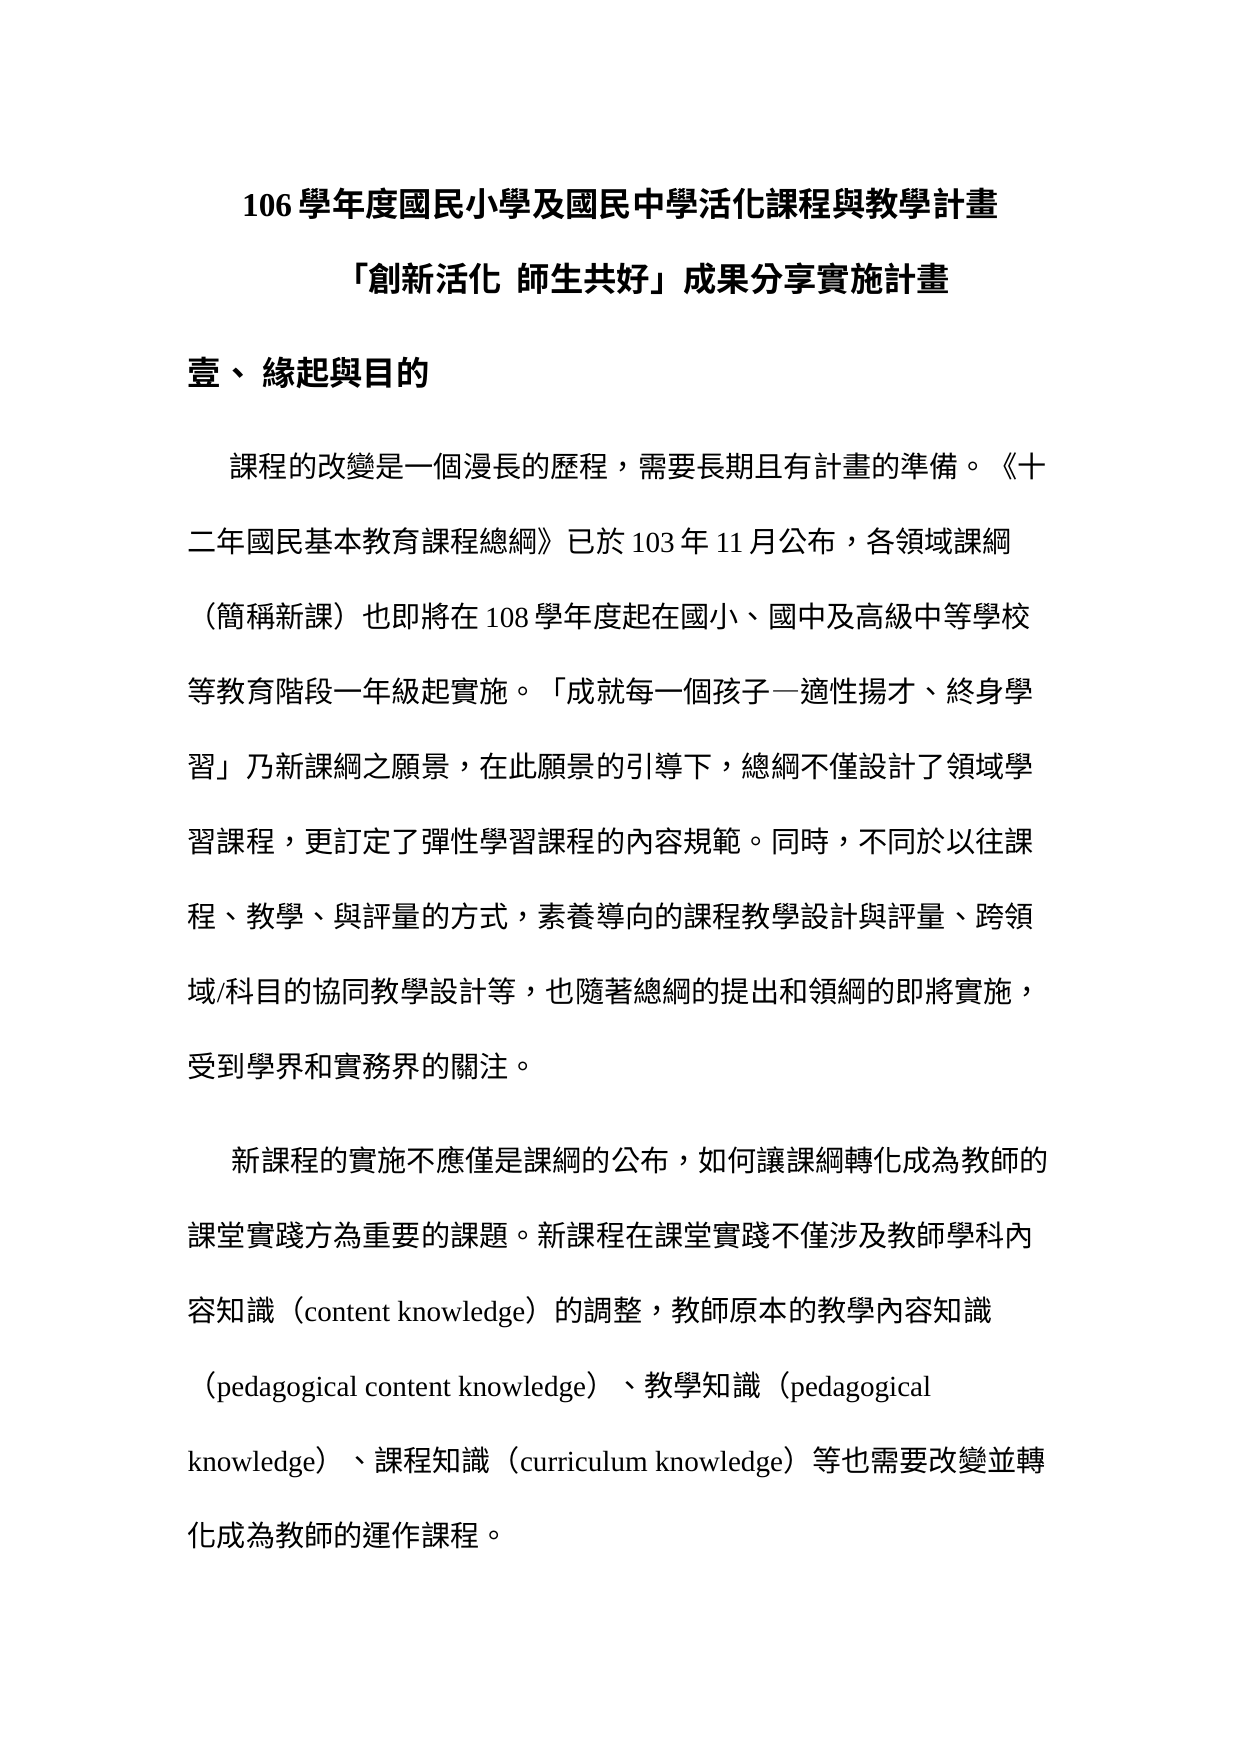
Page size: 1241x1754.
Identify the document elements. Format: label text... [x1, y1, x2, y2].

text 新課程的實施不應僅是課綱的公布，如何讓課綱轉化成為教師的課堂實踐方為重要的課題。新課程在課堂實踐不僅涉及教師學科內容知識（content knowledge）的調整，教師原本的教學內容知識（pedagogical content knowledge）、教學知識（pedagogical knowledge）、課程知識（curriculum knowledge）等也需要改變並轉化成為教師的運作課程。 [187, 1121, 1053, 1571]
list 緣起與目的 [187, 333, 1053, 408]
text 課程的改變是一個漫長的歷程，需要長期且有計畫的準備。《十二年國民基本教育課程總綱》已於103年11月公布，各領域課綱（簡稱新課）也即將在108學年度起在國小、國中及高級中等學校等教育階段一年級起實施。「成就每一個孩子—適性揚才、終身學習」乃新課綱之願景，在此願景的引導下，總綱不僅設計了領域學習課程，更訂定了彈性學習課程的內容規範。同時，不同於以往課程、教學、與評量的方式，素養導向的課程教學設計與評量、跨領域/科目的協同教學設計等，也隨著總綱的提出和領綱的即將實施，受到學界和實務界的關注。 [187, 427, 1053, 1102]
text 「創新活化 師生共好」成果分享實施計畫 [232, 239, 1053, 314]
text 106學年度國民小學及國民中學活化課程與教學計畫 [187, 164, 1053, 239]
